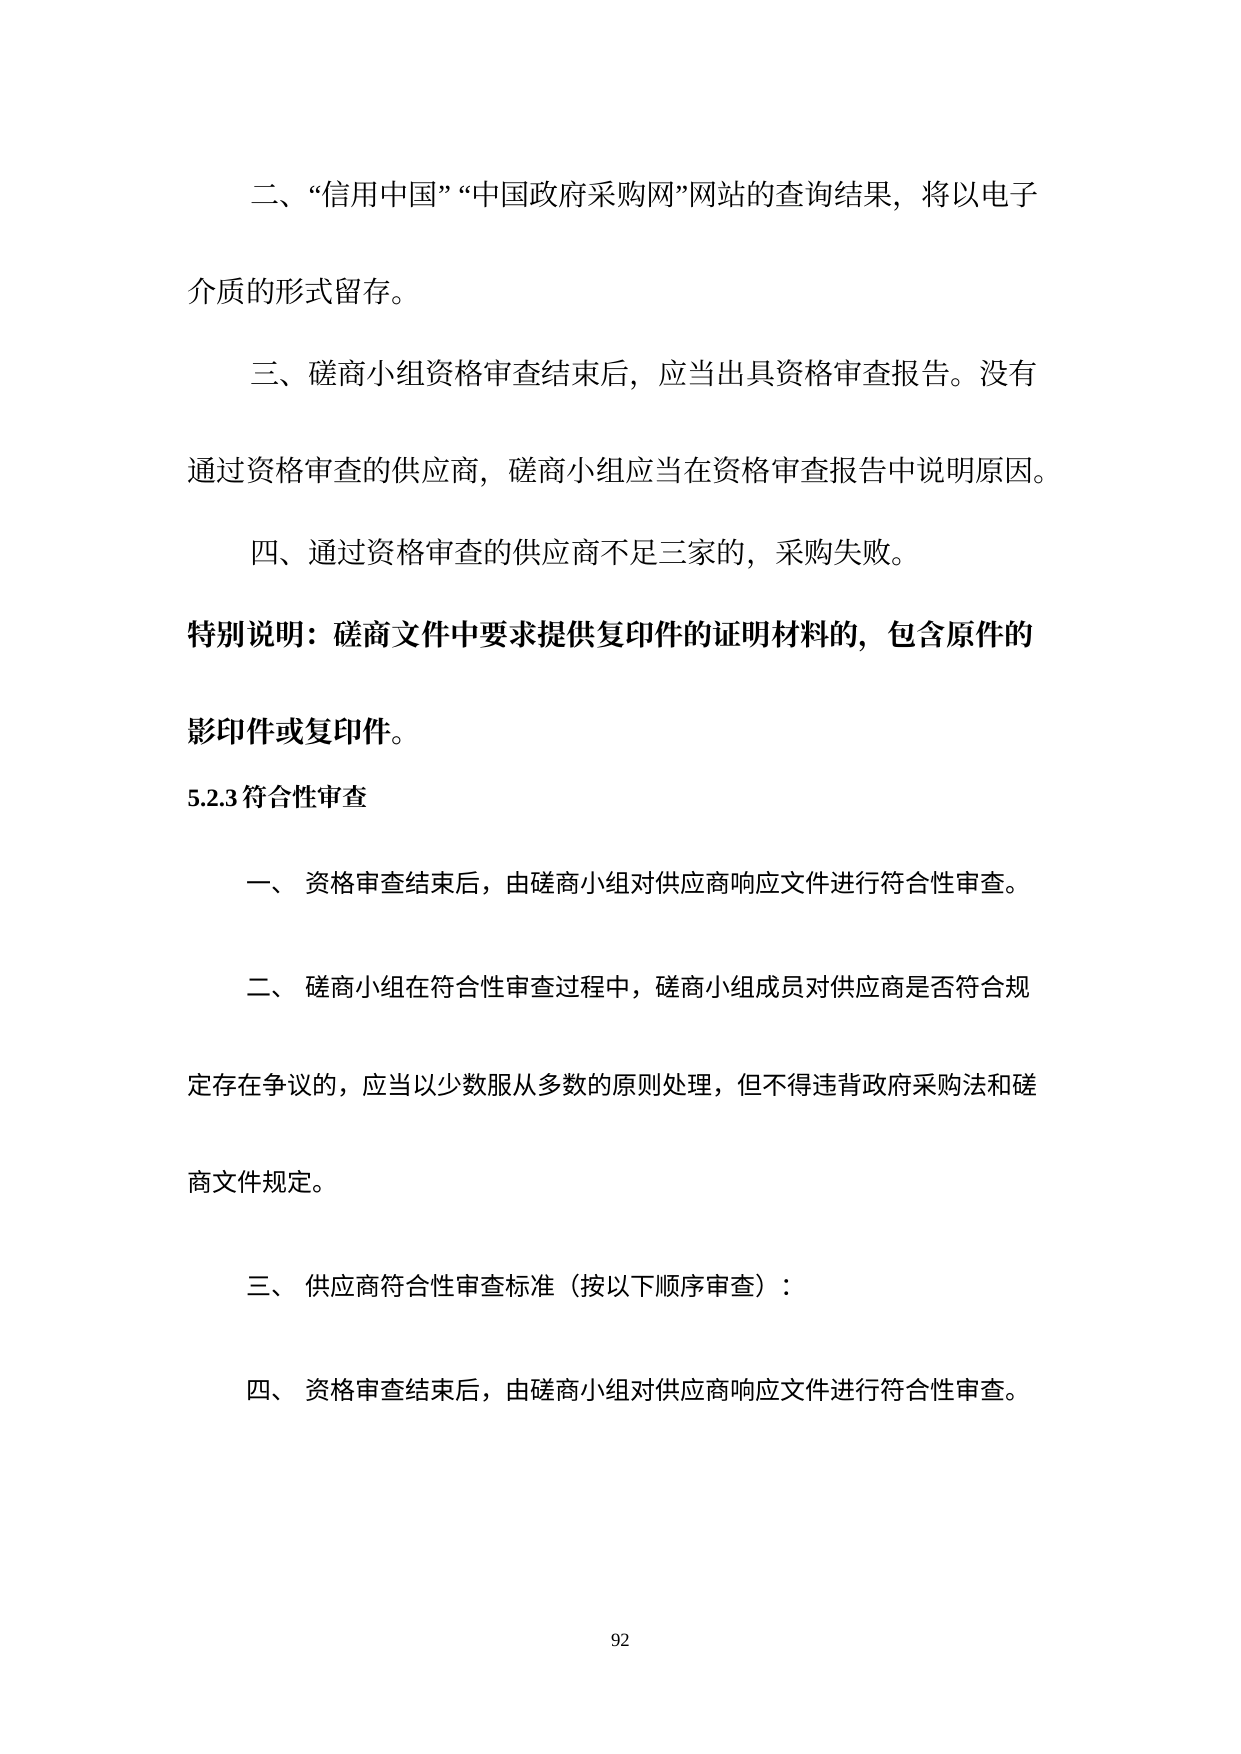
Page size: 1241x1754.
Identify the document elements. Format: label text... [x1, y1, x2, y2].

list 供应商符合性审查标准（按以下顺序审查）： [187, 1252, 1053, 1317]
text 二、“信用中国” “中国政府采购网”网站的查询结果，将以电子介质的形式留存。 [187, 162, 1053, 324]
text 四、通过资格审查的供应商不足三家的，采购失败。 [187, 521, 1053, 586]
subtitle 5.2.3符合性审查 [187, 782, 1053, 814]
text 三、磋商小组资格审查结束后，应当出具资格审查报告。没有通过资格审查的供应商，磋商小组应当在资格审查报告中说明原因。 [187, 341, 1053, 504]
subtitle 特别说明：磋商文件中要求提供复印件的证明材料的，包含原件的影印件或复印件。 [187, 602, 1053, 765]
list 磋商小组在符合性审查过程中，磋商小组成员对供应商是否符合规定存在争议的，应当以少数服从多数的原则处理，但不得违背政府采购法和磋商文件规定。 [187, 953, 1053, 1213]
list 资格审查结束后，由磋商小组对供应商响应文件进行符合性审查。 [187, 849, 1053, 914]
list 资格审查结束后，由磋商小组对供应商响应文件进行符合性审查。 [187, 1356, 1053, 1421]
